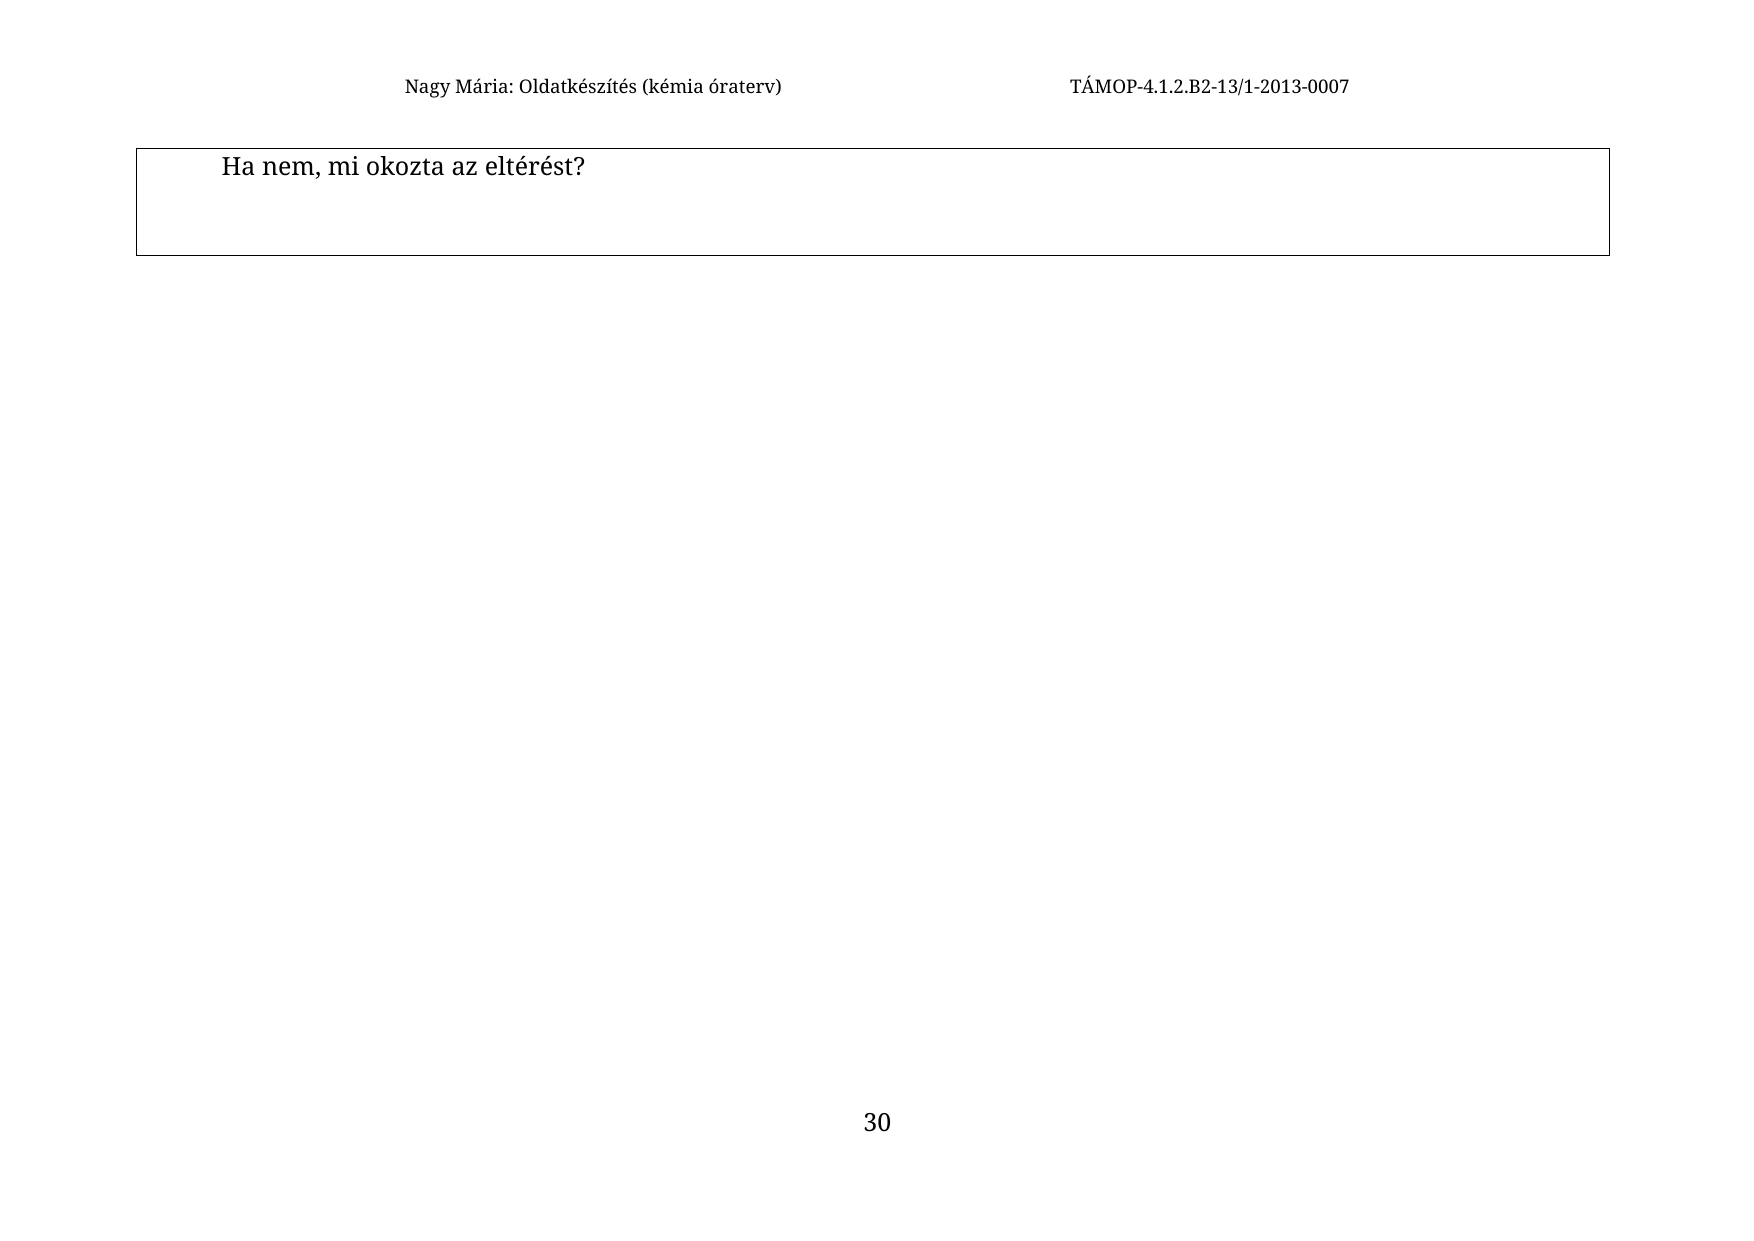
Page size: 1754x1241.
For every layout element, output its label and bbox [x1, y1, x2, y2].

table_header [137, 149, 1609, 255]
